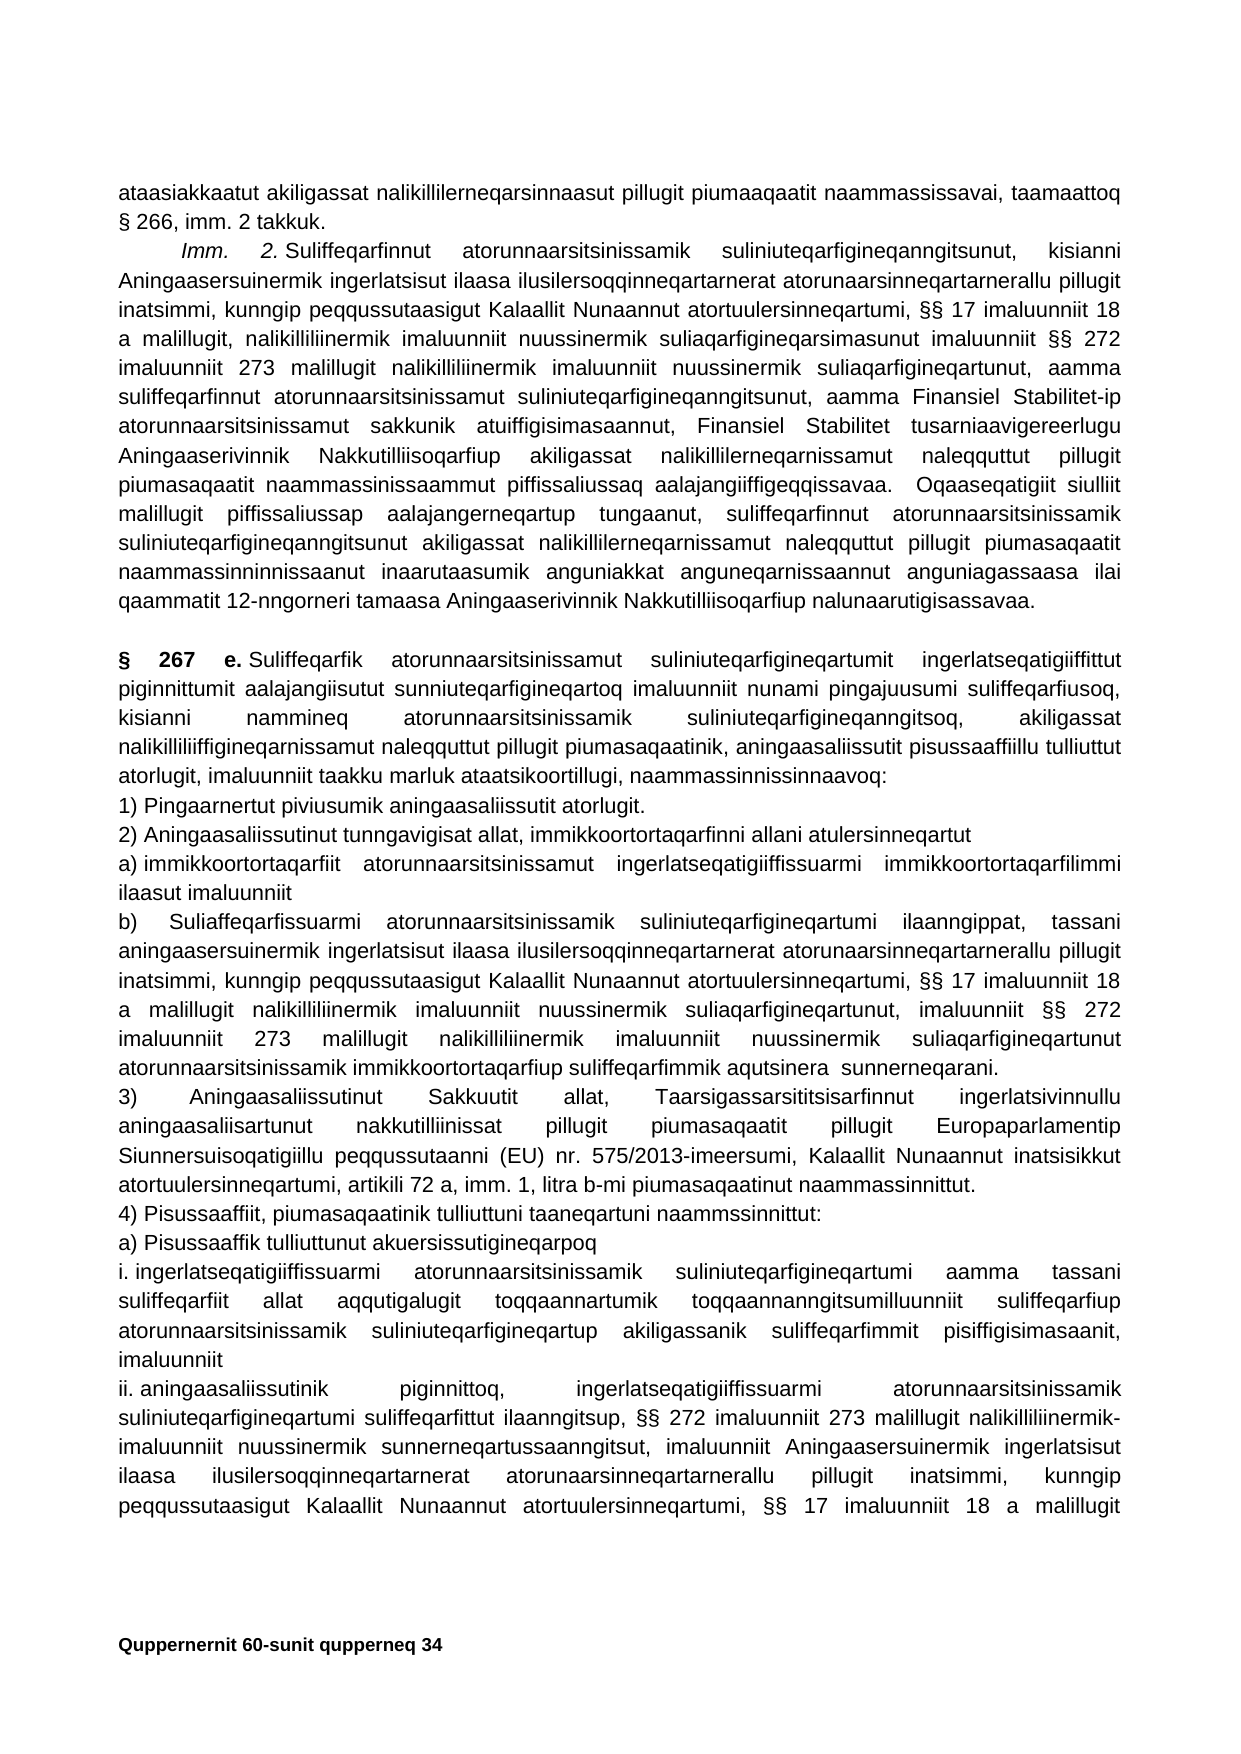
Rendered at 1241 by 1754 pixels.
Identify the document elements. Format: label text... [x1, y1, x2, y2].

text i. ingerlatseqatigiiffissuarmi atorunnaarsitsinissamik suliniuteqarfigineqartumi aamma tassani suliffeqarfiit allat aqqutigalugit toqqaannartumik toqqaannanngitsumilluunniit suliffeqarfiup atorunnaarsitsinissamik suliniuteqarfigineqartup akiligassanik suliffeqarfimmit pisiffigisimasaanit, imaluunniit [118, 1256, 1122, 1373]
text Imm. 2. Suliffeqarfinnut atorunnaarsitsinissamik suliniuteqarfigineqanngitsunut, kisianni Aningaasersuinermik ingerlatsisut ilaasa ilusilersoqqinneqartarnerat atorunaarsinneqartarnerallu pillugit inatsimmi, kunngip peqqussutaasigut Kalaallit Nunaannut atortuulersinneqartumi, §§ 17 imaluunniit 18 a malillugit, nalikilliliinermik imaluunniit nuussinermik suliaqarfigineqarsimasunut imaluunniit §§ 272 imaluunniit 273 malillugit nalikilliliinermik imaluunniit nuussinermik suliaqarfigineqartunut, aamma suliffeqarfinnut atorunnaarsitsinissamut suliniuteqarfigineqanngitsunut, aamma Finansiel Stabilitet-ip atorunnaarsitsinissamut sakkunik atuiffigisimasaannut, Finansiel Stabilitet tusarniaavigereerlugu Aningaaserivinnik Nakkutilliisoqarfiup akiligassat nalikillilerneqarnissamut naleqquttut pillugit piumasaqaatit naammassinissaammut piffissaliussaq aalajangiiffigeqqissavaa. Oqaaseqatigiit siulliit malillugit piffissaliussap aalajangerneqartup tungaanut, suliffeqarfinnut atorunnaarsitsinissamik suliniuteqarfigineqanngitsunut akiligassat nalikillilerneqarnissamut naleqquttut pillugit piumasaqaatit naammassinninnissaanut inaarutaasumik anguniakkat anguneqarnissaannut anguniagassaasa ilai qaammatit 12-nngorneri tamaasa Aningaaserivinnik Nakkutilliisoqarfiup nalunaarutigisassavaa. [118, 236, 1122, 615]
text a) immikkoortortaqarfiit atorunnaarsitsinissamut ingerlatseqatigiiffissuarmi immikkoortortaqarfilimmi ilaasut imaluunniit [118, 848, 1122, 906]
text b) Suliaffeqarfissuarmi atorunnaarsitsinissamik suliniuteqarfigineqartumi ilaanngippat, tassani aningaasersuinermik ingerlatsisut ilaasa ilusilersoqqinneqartarnerat atorunaarsinneqartarnerallu pillugit inatsimmi, kunngip peqqussutaasigut Kalaallit Nunaannut atortuulersinneqartumi, §§ 17 imaluunniit 18 a malillugit nalikilliliinermik imaluunniit nuussinermik suliaqarfigineqartunut, imaluunniit §§ 272 imaluunniit 273 malillugit nalikilliliinermik imaluunniit nuussinermik suliaqarfigineqartunut atorunnaarsitsinissamik immikkoortortaqarfiup suliffeqarfimmik aqutsinera sunnerneqarani. [118, 906, 1122, 1081]
text 3) Aningaasaliissutinut Sakkuutit allat, Taarsigassarsititsisarfinnut ingerlatsivinnullu aningaasaliisartunut nakkutilliinissat pillugit piumasaqaatit pillugit Europaparlamentip Siunnersuisoqatigiillu peqqussutaanni (EU) nr. 575/2013-imeersumi, Kalaallit Nunaannut inatsisikkut atortuulersinneqartumi, artikili 72 a, imm. 1, litra b-mi piumasaqaatinut naammassinnittut. [118, 1081, 1122, 1198]
text 4) Pisussaaffiit, piumasaqaatinik tulliuttuni taaneqartuni naammssinnittut: [118, 1198, 1122, 1227]
text a) Pisussaaffik tulliuttunut akuersissutigineqarpoq [118, 1227, 1122, 1256]
text 2) Aningaasaliissutinut tunngavigisat allat, immikkoortortaqarfinni allani atulersinneqartut [118, 819, 1122, 848]
text § 267 e. Suliffeqarfik atorunnaarsitsinissamut suliniuteqarfigineqartumit ingerlatseqatigiiffittut piginnittumit aalajangiisutut sunniuteqarfigineqartoq imaluunniit nunami pingajuusumi suliffeqarfiusoq, kisianni nammineq atorunnaarsitsinissamik suliniuteqarfigineqanngitsoq, akiligassat nalikilliliiffigineqarnissamut naleqquttut pillugit piumasaqaatinik, aningaasaliissutit pisussaaffiillu tulliuttut atorlugit, imaluunniit taakku marluk ataatsikoortillugi, naammassinnissinnaavoq: [118, 644, 1122, 790]
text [118, 1373, 1122, 1519]
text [118, 177, 1122, 236]
text 1) Pingaarnertut piviusumik aningaasaliissutit atorlugit. [118, 790, 1122, 819]
